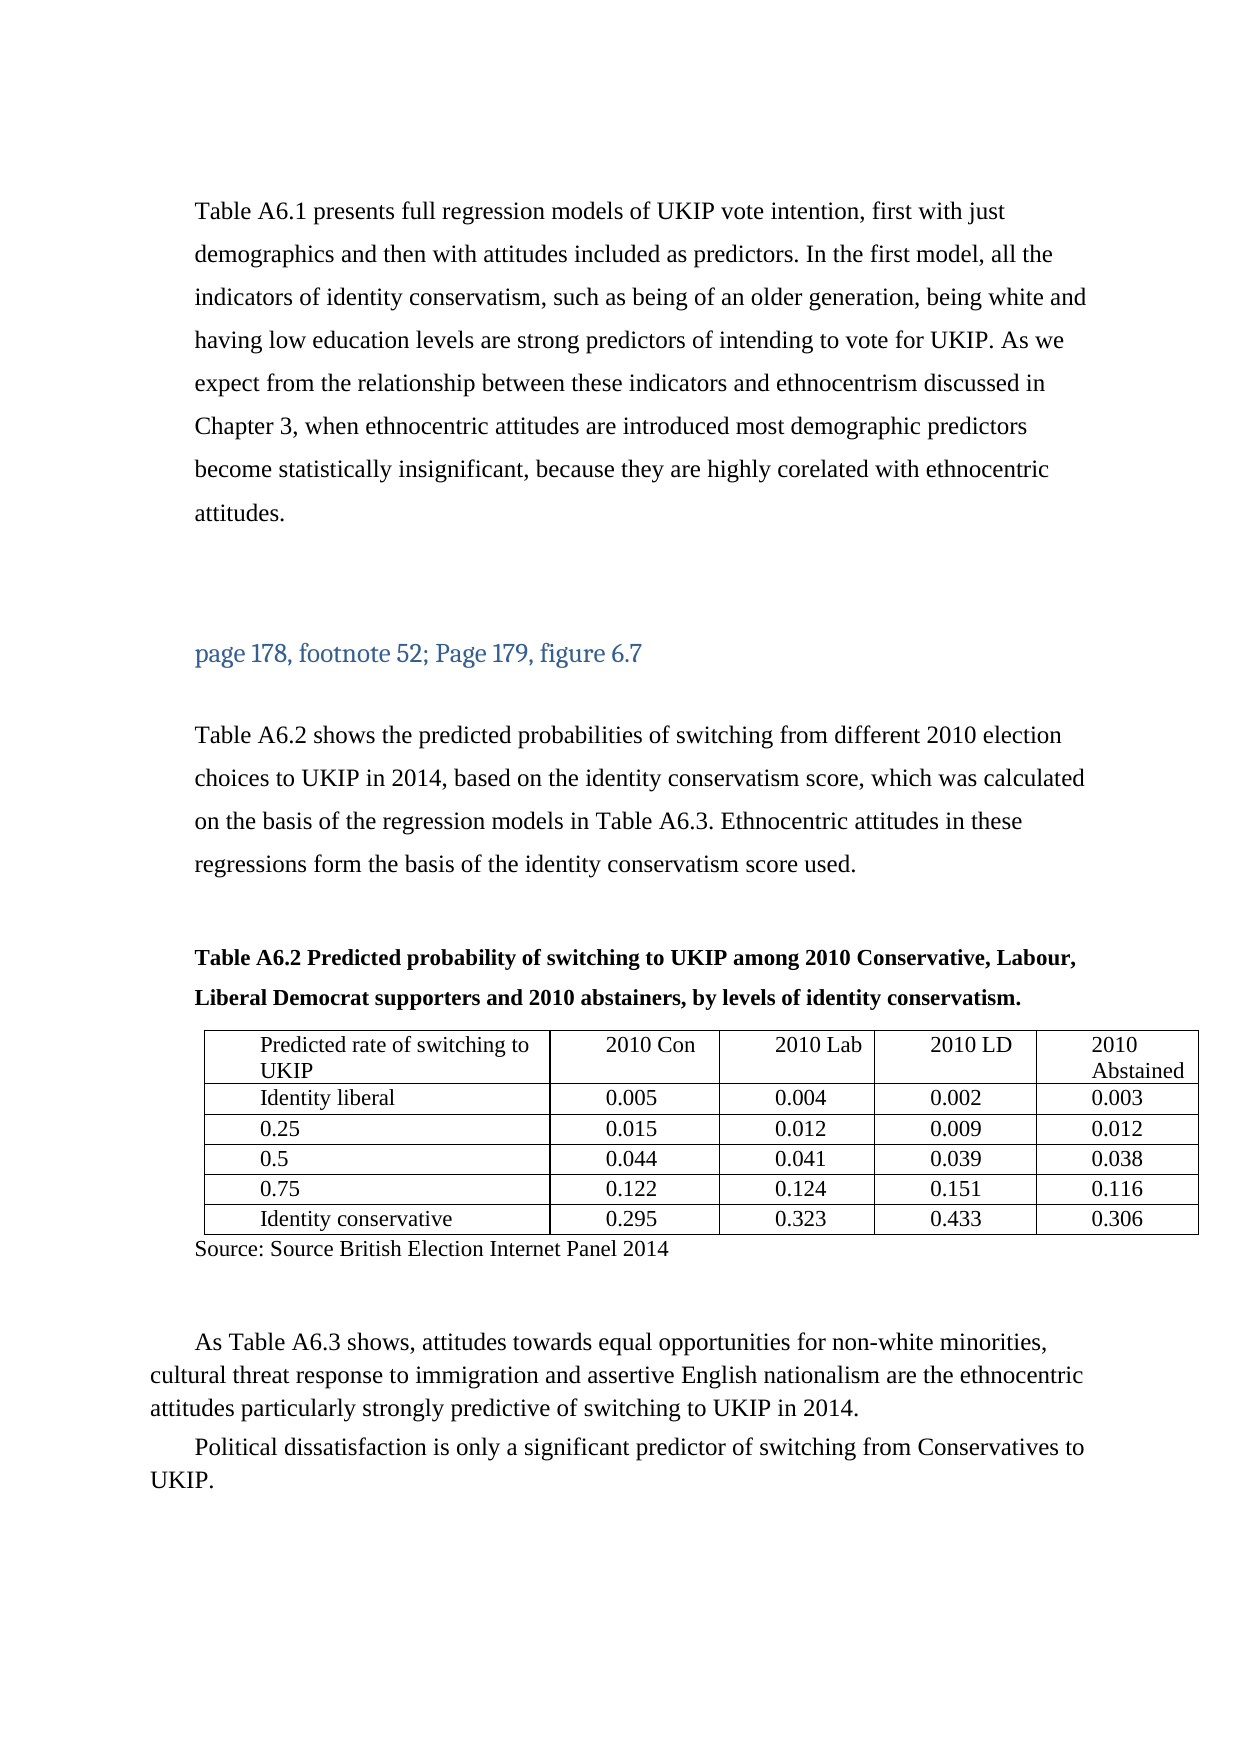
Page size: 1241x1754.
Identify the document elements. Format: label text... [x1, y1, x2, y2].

table_cell 0.5 [205, 1145, 549, 1174]
table_cell 0.25 [205, 1115, 549, 1144]
table_cell 0.116 [1037, 1175, 1198, 1204]
table_cell 0.012 [720, 1115, 874, 1144]
table_cell 0.124 [720, 1175, 874, 1204]
table_cell 0.295 [551, 1205, 719, 1234]
text Table A6.2 Predicted probability of switching to UKIP among 2010 Conservative, Labour, Liberal Democrat supporters and 2010 abstainers, by levels of identity conservatism. [194, 944, 1090, 1010]
text Table A6.2 shows the predicted probabilities of switching from different 2010 election choices to UKIP in 2014, based on the identity conservatism score, which was calculated on the basis of the regression models in Table A6.3. Ethnocentric attitudes in these regressions form the basis of the identity conservatism score used. [194, 720, 1090, 878]
table_cell 0.009 [875, 1115, 1036, 1144]
table_cell 0.323 [720, 1205, 874, 1234]
text As Table A6.3 shows, attitudes towards equal opportunities for non-white minorities, cultural threat response to immigration and assertive English nationalism are the ethnocentric attitudes particularly strongly predictive of switching to UKIP in 2014. [150, 1327, 1090, 1422]
table_header 2010 Abstained [1037, 1031, 1198, 1083]
table_cell 0.015 [551, 1115, 719, 1144]
table_cell 0.002 [875, 1084, 1036, 1113]
table_cell 0.038 [1037, 1145, 1198, 1174]
table_cell 0.004 [720, 1084, 874, 1113]
text Source: Source British Election Internet Panel 2014 [150, 1235, 1090, 1262]
table_cell Identity liberal [205, 1084, 549, 1113]
table_header 2010 Lab [720, 1031, 874, 1083]
table_cell 0.75 [205, 1175, 549, 1204]
table_cell 0.122 [551, 1175, 719, 1204]
table_cell 0.433 [875, 1205, 1036, 1234]
table_cell 0.041 [720, 1145, 874, 1174]
table_cell 0.012 [1037, 1115, 1198, 1144]
table_cell 0.044 [551, 1145, 719, 1174]
table_cell 0.306 [1037, 1205, 1198, 1234]
text Table A6.1 presents full regression models of UKIP vote intention, first with just demographics and then with attitudes included as predictors. In the first model, all the indicators of identity conservatism, such as being of an older generation, being white and having low education levels are strong predictors of intending to vote for UKIP. As we expect from the relationship between these indicators and ethnocentrism discussed in Chapter 3, when ethnocentric attitudes are introduced most demographic predictors become statistically insignificant, because they are highly corelated with ethnocentric attitudes. [194, 196, 1090, 526]
table_cell 0.003 [1037, 1084, 1198, 1113]
table_cell 0.151 [875, 1175, 1036, 1204]
table_header 2010 LD [875, 1031, 1036, 1083]
text Political dissatisfaction is only a significant predictor of switching from Conservatives to UKIP. [150, 1432, 1090, 1494]
table_header 2010 Con [551, 1031, 719, 1083]
table_cell 0.039 [875, 1145, 1036, 1174]
subtitle page 178, footnote 52; Page 179, figure 6.7 [150, 638, 1090, 669]
table_header Predicted rate of switching to UKIP [205, 1031, 549, 1083]
table_cell Identity conservative [205, 1205, 549, 1234]
table_cell 0.005 [551, 1084, 719, 1113]
